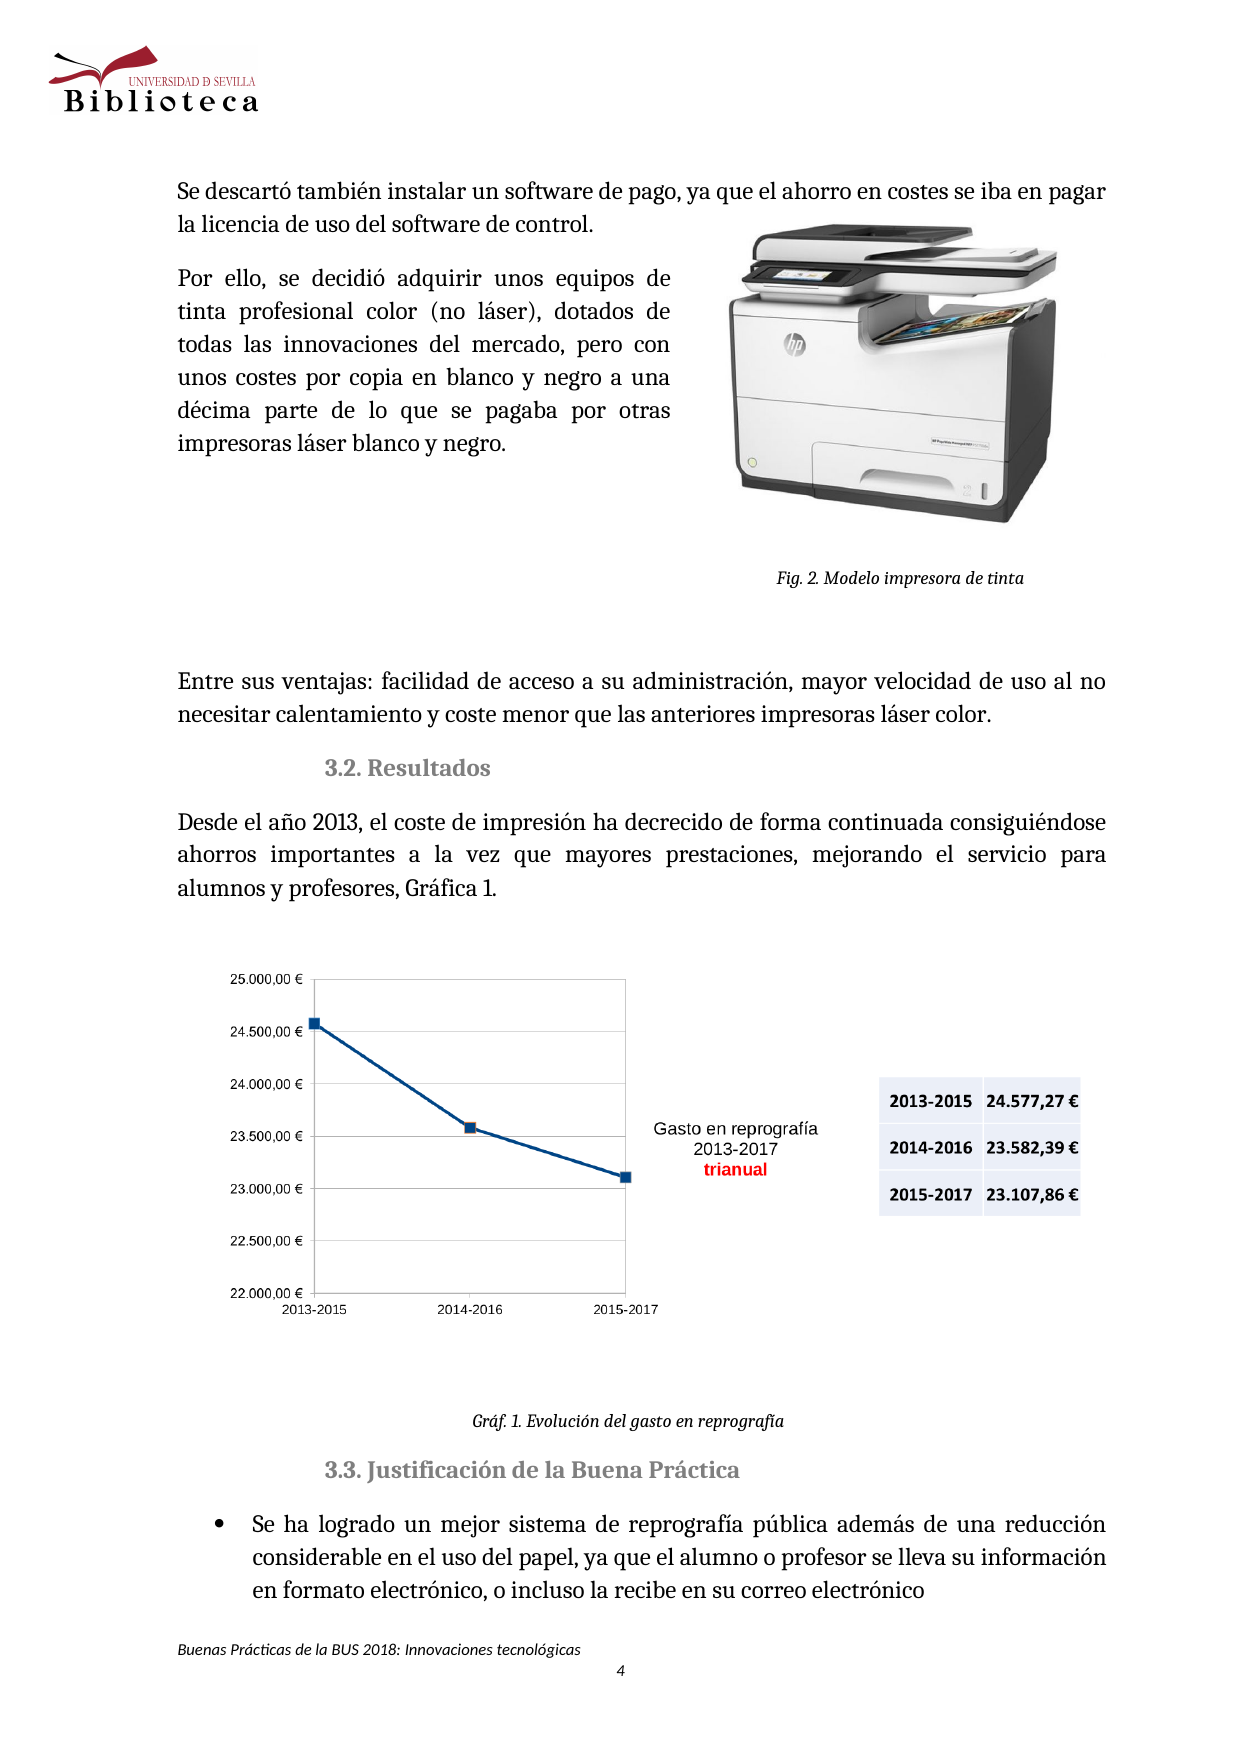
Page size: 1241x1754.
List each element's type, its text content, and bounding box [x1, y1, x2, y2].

picture [196, 942, 1097, 1328]
text Entre sus ventajas: facilidad de acceso a su administración, mayor velocidad de uso al no necesitar calentamiento y coste menor que las anteriores impresoras láser color. [177, 667, 1107, 728]
picture [48, 45, 259, 115]
picture [671, 207, 1114, 539]
text Por ello, se decidió adquirir unos equipos de tinta profesional color (no láser), dotados de todas las innovaciones del mercado, pero con unos costes por copia en blanco y negro a una décima parte de lo que se pagaba por otras impresoras láser blanco y negro. [177, 264, 671, 458]
list Se ha logrado un mejor sistema de reprografía pública además de una reducción considerable en el uso del papel, ya que el alumno o profesor se lleva su información en formato electrónico, o incluso la recibe en su correo electrónico [215, 1510, 1107, 1605]
text Fig. 2. Modelo impresora de tinta [620, 483, 1107, 589]
text 3.2. Resultados [325, 753, 1107, 782]
text Desde el año 2013, el coste de impresión ha decrecido de forma continuada consiguiéndose ahorros importantes a la vez que mayores prestaciones, mejorando el servicio para alumnos y profesores, Gráfica 1. [177, 807, 1107, 902]
text 3.3. Justificación de la Buena Práctica [325, 1456, 1107, 1485]
text Se descartó también instalar un software de pago, ya que el ahorro en costes se iba en pagar la licencia de uso del software de control. [177, 177, 1107, 239]
text Gráf. 1. Evolución del gasto en reprografía [398, 1411, 1107, 1432]
